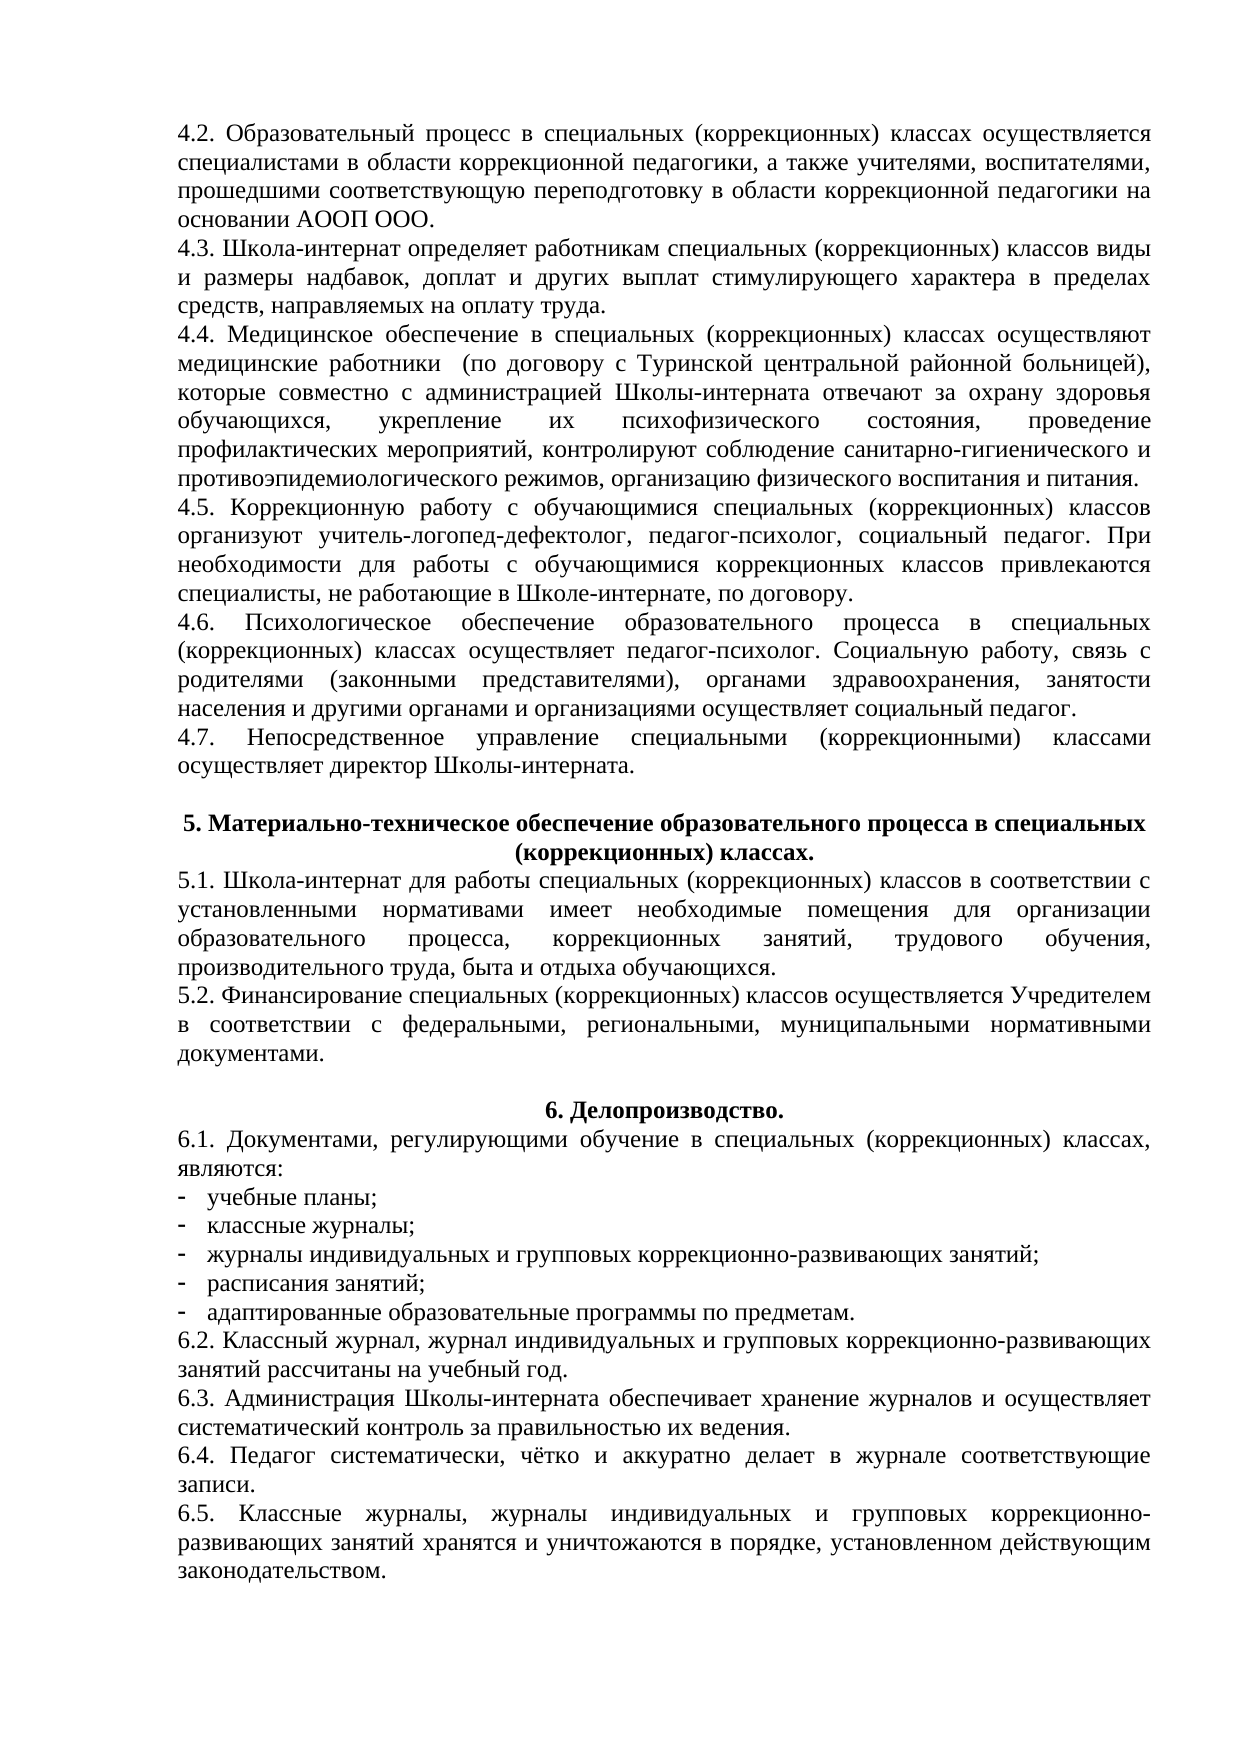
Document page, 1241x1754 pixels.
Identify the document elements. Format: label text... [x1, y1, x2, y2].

text 6.4. Педагог систематически, чётко и аккуратно делает в журнале соответствующие записи. [177, 1441, 1152, 1498]
list классные журналы; [177, 1211, 1152, 1239]
text 6.1. Документами, регулирующими обучение в специальных (коррекционных) классах, являются: [177, 1124, 1152, 1182]
list адаптированные образовательные программы по предметам. [177, 1297, 1152, 1326]
text 4.7. Непосредственное управление специальными (коррекционными) классами осуществляет директор Школы-интерната. [177, 722, 1152, 779]
text 5.2. Финансирование специальных (коррекционных) классов осуществляется Учредителем в соответствии с федеральными, региональными, муниципальными нормативными документами. [177, 981, 1152, 1067]
text 6.3. Администрация Школы-интерната обеспечивает хранение журналов и осуществляет систематический контроль за правильностью их ведения. [177, 1383, 1152, 1441]
text 5.1. Школа-интернат для работы специальных (коррекционных) классов в соответствии с установленными нормативами имеет необходимые помещения для организации образовательного процесса, коррекционных занятий, трудового обучения, производительного труда, быта и отдыха обучающихся. [177, 866, 1152, 981]
list учебные планы; [177, 1182, 1152, 1211]
text 6. Делопроизводство. [177, 1096, 1152, 1124]
text 5. Материально-техническое обеспечение образовательного процесса в специальных (коррекционных) классах. [177, 808, 1152, 866]
text 4.6. Психологическое обеспечение образовательного процесса в специальных (коррекционных) классах осуществляет педагог-психолог. Социальную работу, связь с родителями (законными представителями), органами здравоохранения, занятости населения и другими органами и организациями осуществляет социальный педагог. [177, 607, 1152, 722]
text 4.3. Школа-интернат определяет работникам специальных (коррекционных) классов виды и размеры надбавок, доплат и других выплат стимулирующего характера в пределах средств, направляемых на оплату труда. [177, 233, 1152, 319]
text 6.2. Классный журнал, журнал индивидуальных и групповых коррекционно-развивающих занятий рассчитаны на учебный год. [177, 1326, 1152, 1383]
text 6.5. Классные журналы, журналы индивидуальных и групповых коррекционно-развивающих занятий хранятся и уничтожаются в порядке, установленном действующим законодательством. [177, 1498, 1152, 1584]
text 4.4. Медицинское обеспечение в специальных (коррекционных) классах осуществляют медицинские работники (по договору с Туринской центральной районной больницей), которые совместно с администрацией Школы-интерната отвечают за охрану здоровья обучающихся, укрепление их психофизического состояния, проведение профилактических мероприятий, контролируют соблюдение санитарно-гигиенического и противоэпидемиологического режимов, организацию физического воспитания и питания. [177, 319, 1152, 492]
text 4.5. Коррекционную работу с обучающимися специальных (коррекционных) классов организуют учитель-логопед-дефектолог, педагог-психолог, социальный педагог. При необходимости для работы с обучающимися коррекционных классов привлекаются специалисты, не работающие в Школе-интернате, по договору. [177, 492, 1152, 607]
list расписания занятий; [177, 1268, 1152, 1297]
text 4.2. Образовательный процесс в специальных (коррекционных) классах осуществляется специалистами в области коррекционной педагогики, а также учителями, воспитателями, прошедшими соответствующую переподготовку в области коррекционной педагогики на основании АООП ООО. [177, 118, 1152, 233]
list журналы индивидуальных и групповых коррекционно-развивающих занятий; [177, 1239, 1152, 1268]
